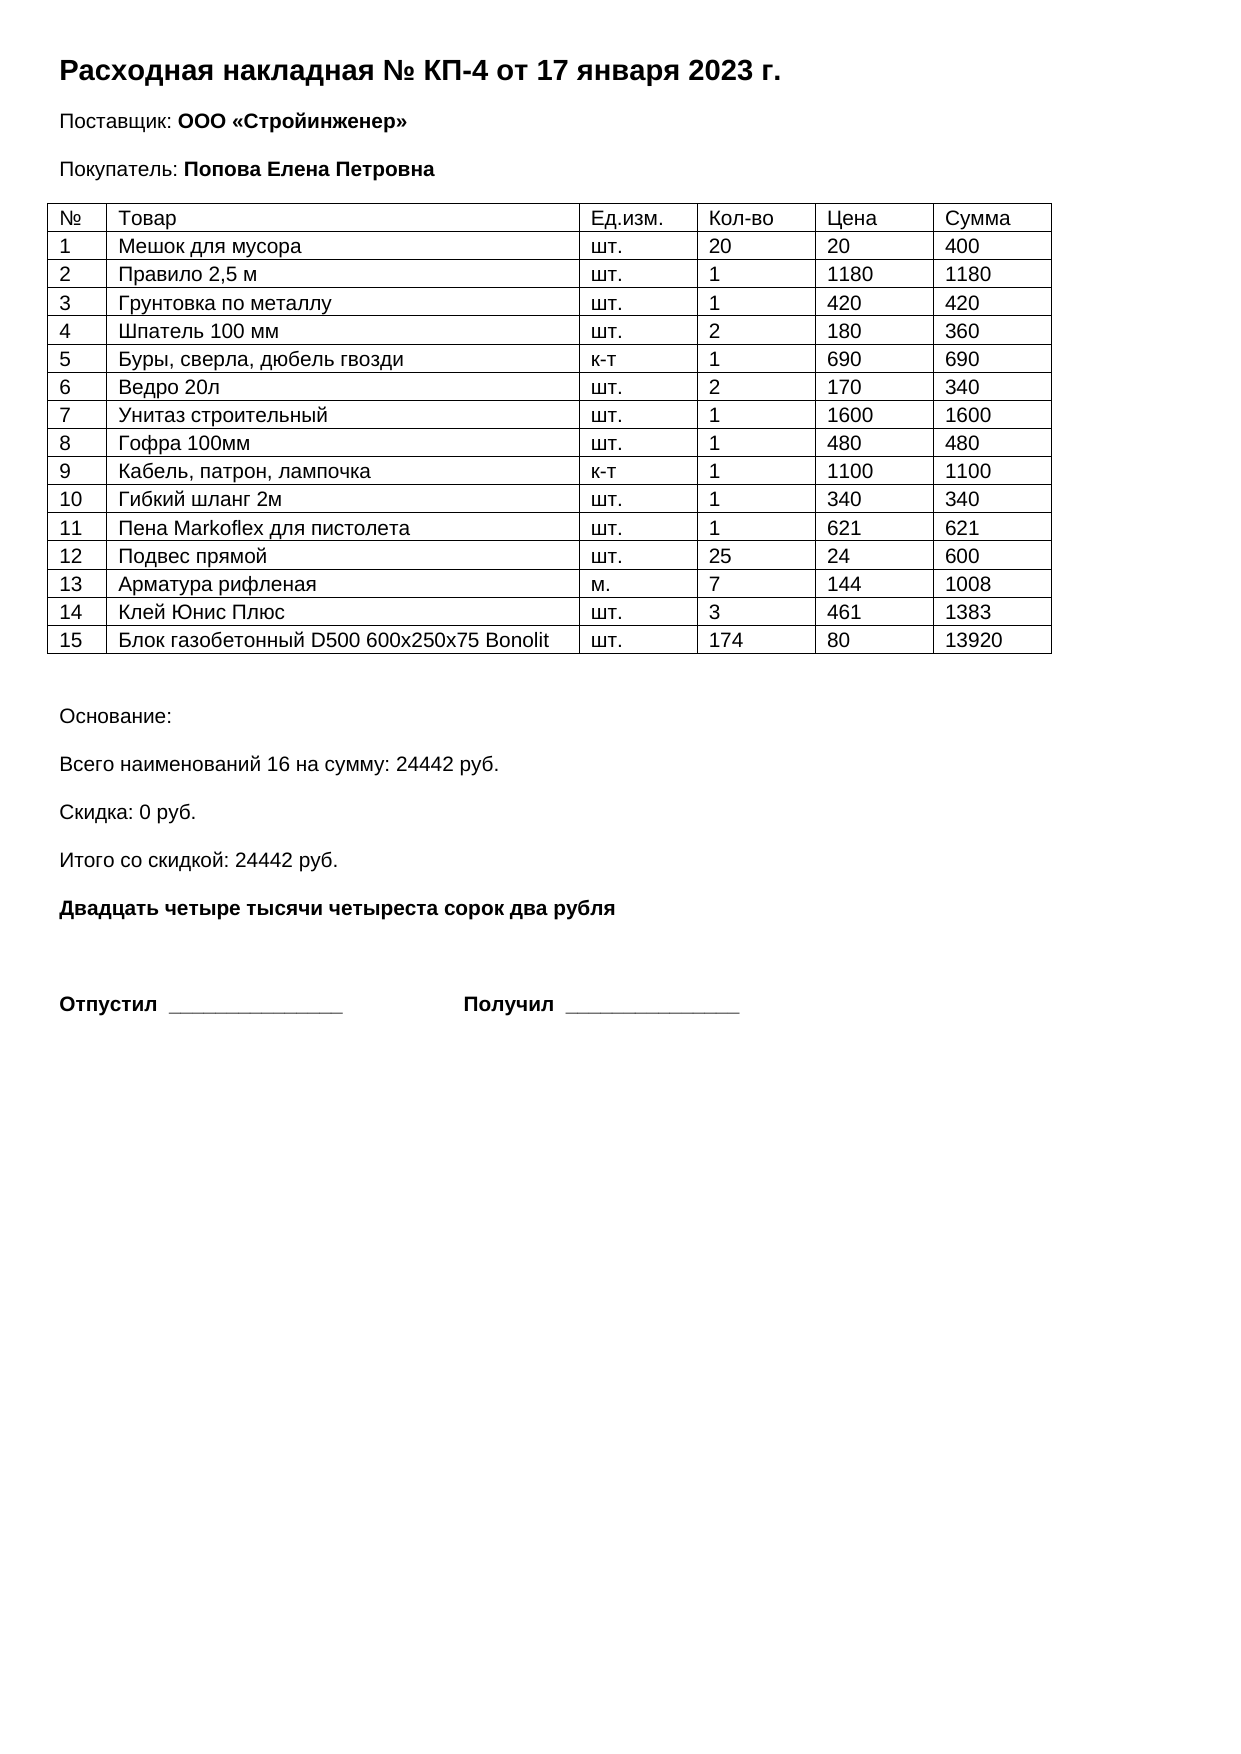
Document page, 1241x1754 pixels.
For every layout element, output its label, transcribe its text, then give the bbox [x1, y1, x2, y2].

table_cell 3 [48, 288, 106, 315]
table_cell шт. [580, 485, 697, 512]
table_cell Подвес прямой [107, 541, 579, 568]
text Скидка: 0 руб. [59, 798, 1181, 825]
table_cell 400 [934, 232, 1051, 259]
table_cell 1 [48, 232, 106, 259]
table_cell 6 [48, 373, 106, 400]
table_cell 1180 [816, 260, 933, 287]
table_cell 3 [698, 598, 815, 625]
table_cell Кабель, патрон, лампочка [107, 457, 579, 484]
text Поставщик: ООО «Стройинженер» [59, 107, 1181, 134]
text Покупатель: Попова Елена Петровна [59, 155, 1181, 182]
table_cell шт. [580, 316, 697, 343]
table_cell Унитаз строительный [107, 401, 579, 428]
table_cell шт. [580, 373, 697, 400]
table_cell 7 [48, 401, 106, 428]
table_cell 14 [48, 598, 106, 625]
table_cell шт. [580, 288, 697, 315]
table_cell шт. [580, 513, 697, 540]
table_cell Гофра 100мм [107, 429, 579, 456]
table_header Товар [107, 204, 579, 231]
table_cell шт. [580, 429, 697, 456]
table_cell 480 [934, 429, 1051, 456]
table_cell 180 [816, 316, 933, 343]
table_cell 13 [48, 570, 106, 597]
table_cell 144 [816, 570, 933, 597]
table_cell 12 [48, 541, 106, 568]
table_cell Ведро 20л [107, 373, 579, 400]
table_cell 170 [816, 373, 933, 400]
table_cell Мешок для мусора [107, 232, 579, 259]
table_cell Шпатель 100 мм [107, 316, 579, 343]
table_cell 1008 [934, 570, 1051, 597]
table_cell Буры, сверла, дюбель гвозди [107, 345, 579, 372]
table_cell 480 [816, 429, 933, 456]
table_cell 1 [698, 260, 815, 287]
table_cell 340 [934, 373, 1051, 400]
text Двадцать четыре тысячи четыреста сорок два рубля [59, 893, 1181, 921]
text Итого со скидкой: 24442 руб. [59, 846, 1181, 873]
table_cell шт. [580, 260, 697, 287]
table_cell 80 [816, 626, 933, 653]
table_cell 8 [48, 429, 106, 456]
table_cell 690 [816, 345, 933, 372]
text Расходная накладная № КП-4 от 17 января 2023 г. [59, 59, 1181, 86]
table_cell 7 [698, 570, 815, 597]
table_cell 11 [48, 513, 106, 540]
table_header Кол-во [698, 204, 815, 231]
table_header Ед.изм. [580, 204, 697, 231]
table_cell 24 [816, 541, 933, 568]
text Всего наименований 16 на сумму: 24442 руб. [59, 750, 1181, 777]
table_cell 9 [48, 457, 106, 484]
table_header Сумма [934, 204, 1051, 231]
table_cell шт. [580, 598, 697, 625]
table_cell 600 [934, 541, 1051, 568]
table_header № [48, 204, 106, 231]
table_cell Грунтовка по металлу [107, 288, 579, 315]
table_cell 690 [934, 345, 1051, 372]
table_cell 360 [934, 316, 1051, 343]
text Основание: [59, 702, 1181, 729]
table_cell 1 [698, 429, 815, 456]
table_cell 25 [698, 541, 815, 568]
table_cell Арматура рифленая [107, 570, 579, 597]
table_cell 1180 [934, 260, 1051, 287]
table_cell 621 [934, 513, 1051, 540]
table_cell 2 [48, 260, 106, 287]
table_cell 174 [698, 626, 815, 653]
table_cell 15 [48, 626, 106, 653]
table_cell Блок газобетонный D500 600х250х75 Bonolit [107, 626, 579, 653]
table_cell 2 [698, 373, 815, 400]
table_cell шт. [580, 232, 697, 259]
table_cell шт. [580, 541, 697, 568]
table_cell 4 [48, 316, 106, 343]
table_cell 1100 [934, 457, 1051, 484]
table_cell 13920 [934, 626, 1051, 653]
table_cell шт. [580, 626, 697, 653]
table_cell 1 [698, 345, 815, 372]
table_cell к-т [580, 457, 697, 484]
table_cell 1383 [934, 598, 1051, 625]
table_cell 1 [698, 457, 815, 484]
table_cell 1100 [816, 457, 933, 484]
table_cell 340 [816, 485, 933, 512]
table_cell 420 [816, 288, 933, 315]
table_cell 10 [48, 485, 106, 512]
table_cell Гибкий шланг 2м [107, 485, 579, 512]
table_cell 1600 [816, 401, 933, 428]
text Отпустил _______________ Получил _______________ [59, 989, 1181, 1016]
table_cell 5 [48, 345, 106, 372]
table_cell 1 [698, 513, 815, 540]
table_header Цена [816, 204, 933, 231]
table_cell 420 [934, 288, 1051, 315]
table_cell м. [580, 570, 697, 597]
table_cell 1 [698, 288, 815, 315]
table_cell шт. [580, 401, 697, 428]
table_cell к-т [580, 345, 697, 372]
table_cell Клей Юнис Плюс [107, 598, 579, 625]
table_cell 20 [816, 232, 933, 259]
table_cell 621 [816, 513, 933, 540]
table_cell 340 [934, 485, 1051, 512]
table_cell 461 [816, 598, 933, 625]
table_cell 1 [698, 485, 815, 512]
table_cell 2 [698, 316, 815, 343]
table_cell 1 [698, 401, 815, 428]
table_cell 1600 [934, 401, 1051, 428]
table_cell Пена Markoflex для пистолета [107, 513, 579, 540]
table_cell Правило 2,5 м [107, 260, 579, 287]
table_cell 20 [698, 232, 815, 259]
